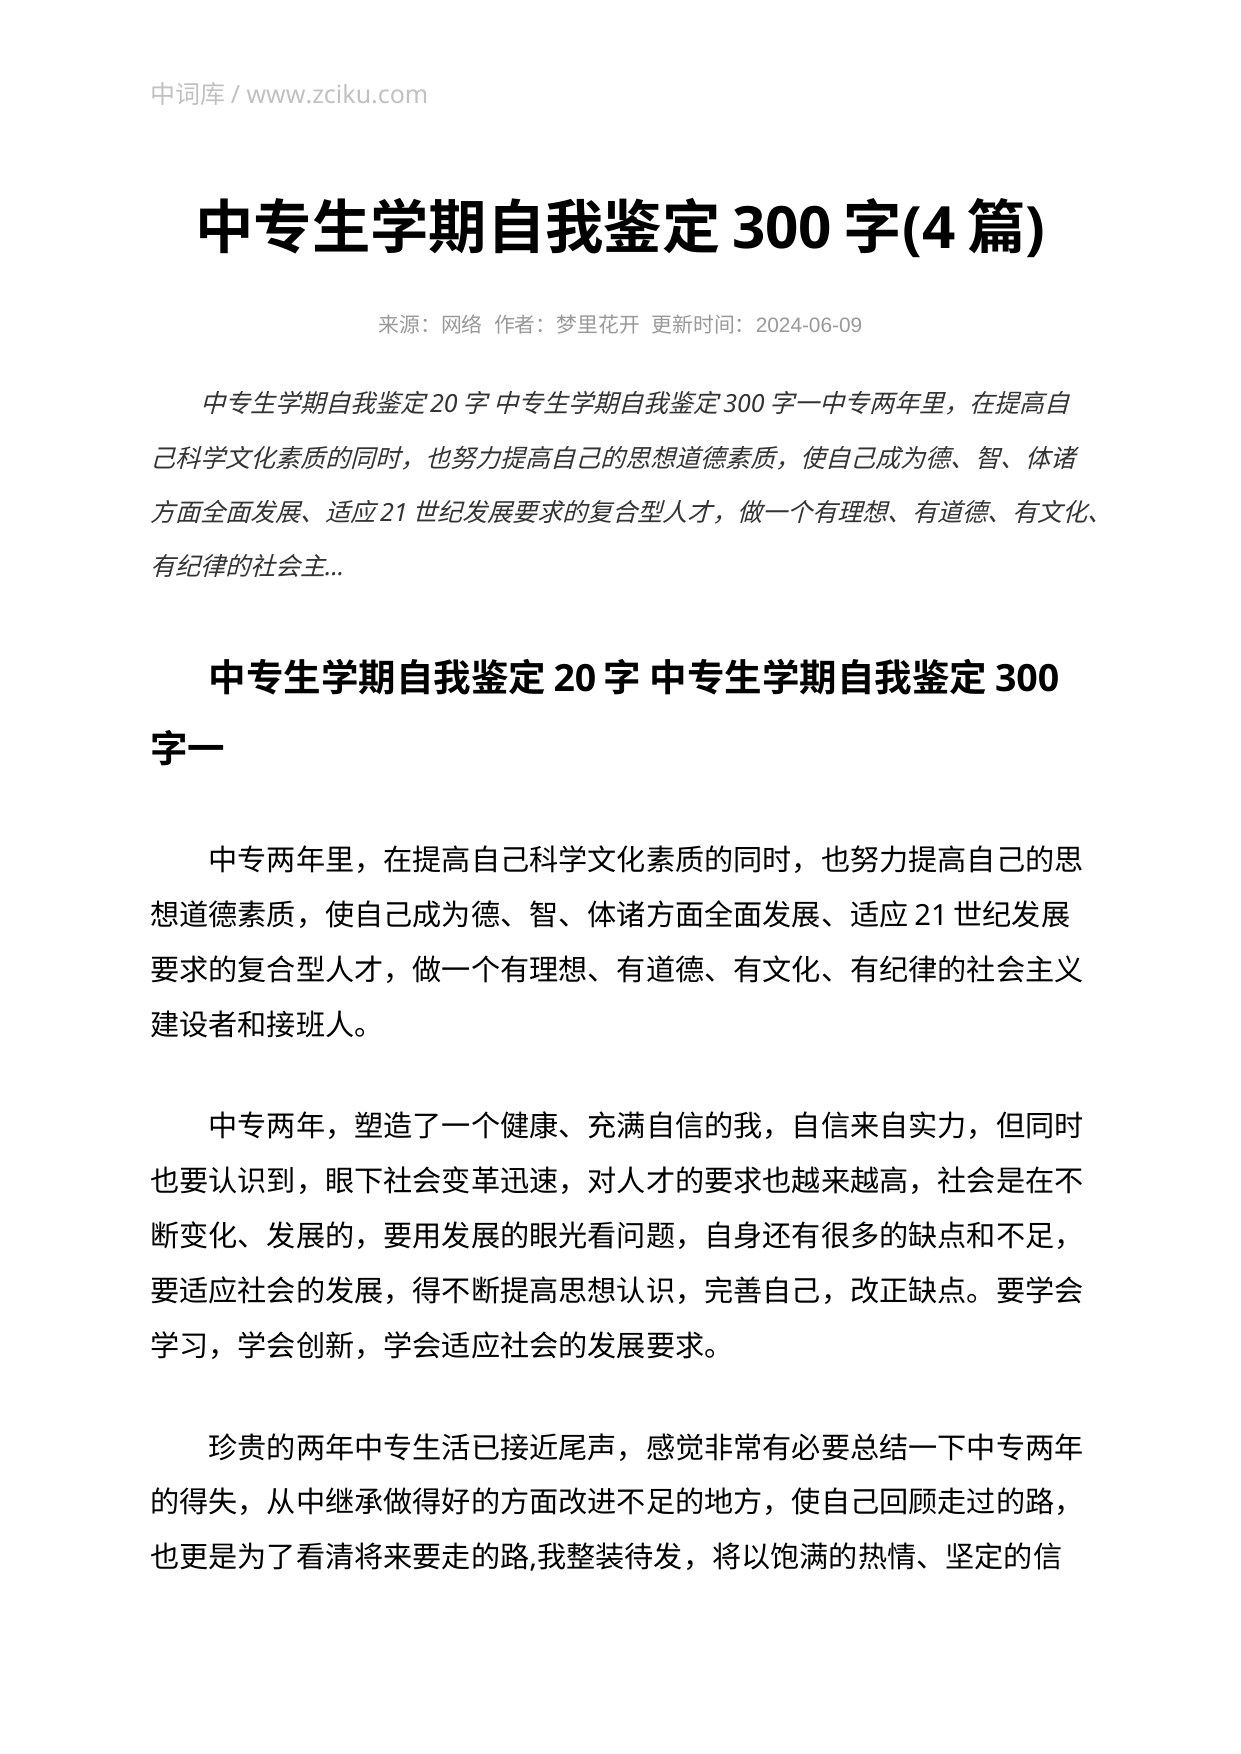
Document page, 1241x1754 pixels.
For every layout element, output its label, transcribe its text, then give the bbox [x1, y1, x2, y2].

subtitle 中专生学期自我鉴定300字(4篇) [150, 181, 1090, 266]
text 来源：网络 作者：梦里花开 更新时间：2024-06-09 [150, 313, 1090, 337]
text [150, 1424, 1090, 1576]
text 中专生学期自我鉴定20字 中专生学期自我鉴定300字一 [150, 648, 1090, 773]
text 中专两年里，在提高自己科学文化素质的同时，也努力提高自己的思想道德素质，使自己成为德、智、体诸方面全面发展、适应21世纪发展要求的复合型人才，做一个有理想、有道德、有文化、有纪律的社会主义建设者和接班人。 [150, 836, 1090, 1043]
text 中专生学期自我鉴定20字 中专生学期自我鉴定300字一中专两年里，在提高自己科学文化素质的同时，也努力提高自己的思想道德素质，使自己成为德、智、体诸方面全面发展、适应21世纪发展要求的复合型人才，做一个有理想、有道德、有文化、有纪律的社会主... [150, 384, 1090, 583]
text 中专两年，塑造了一个健康、充满自信的我，自信来自实力，但同时也要认识到，眼下社会变革迅速，对人才的要求也越来越高，社会是在不断变化、发展的，要用发展的眼光看问题，自身还有很多的缺点和不足，要适应社会的发展，得不断提高思想认识，完善自己，改正缺点。要学会学习，学会创新，学会适应社会的发展要求。 [150, 1103, 1090, 1365]
